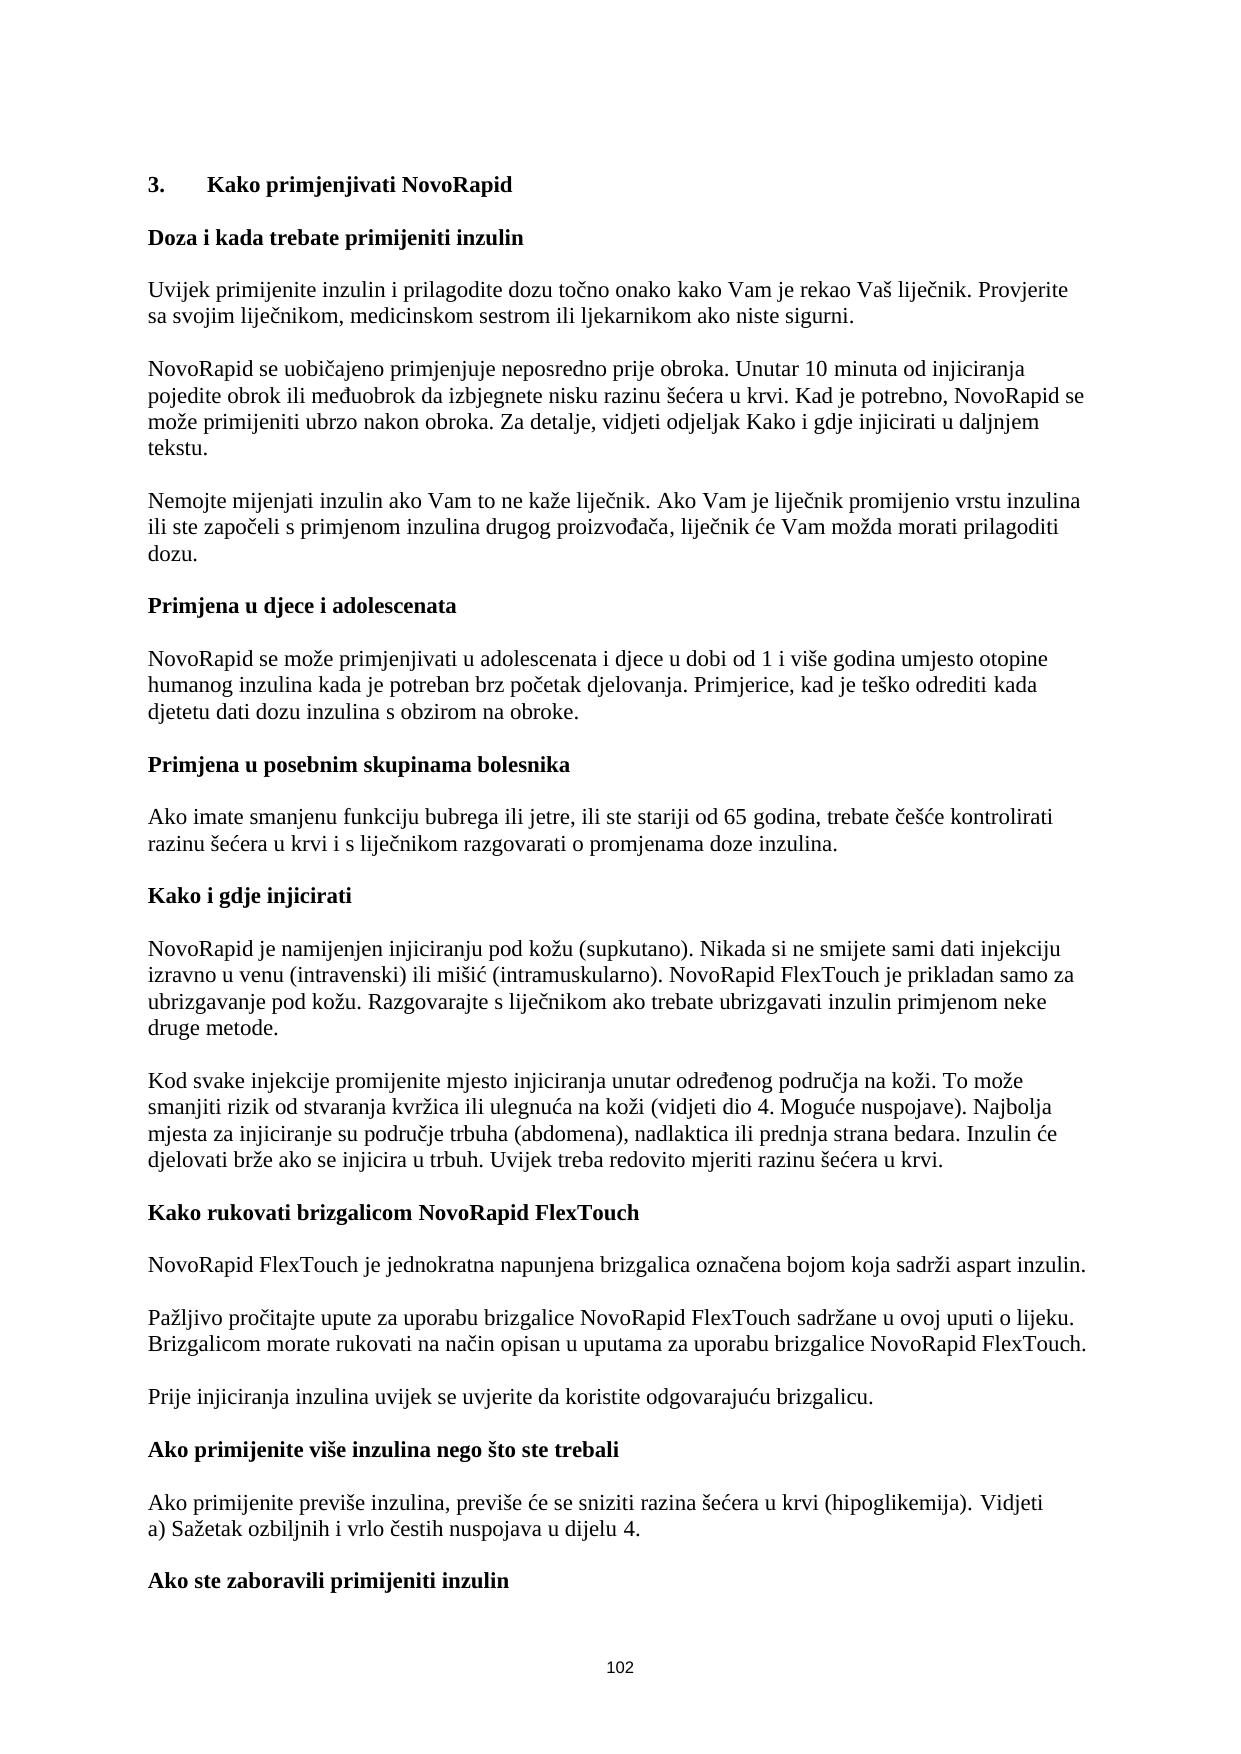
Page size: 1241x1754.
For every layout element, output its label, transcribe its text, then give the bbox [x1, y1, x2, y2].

text NovoRapid se može primjenjivati u adolescenata i djece u dobi od 1 i više godina umjesto otopine humanog inzulina kada je potreban brz početak djelovanja. Primjerice, kad je teško odrediti kada djetetu dati dozu inzulina s obzirom na obroke. [148, 645, 1092, 724]
text Uvijek primijenite inzulin i prilagodite dozu točno onako kako Vam je rekao Vaš liječnik. Provjerite sa svojim liječnikom, medicinskom sestrom ili ljekarnikom ako niste sigurni. [148, 276, 1092, 329]
list Primjena u posebnim skupinama bolesnika [148, 751, 1093, 777]
text Kod svake injekcije promijenite mjesto injiciranja unutar određenog područja na koži. To može smanjiti rizik od stvaranja kvržica ili ulegnuća na koži (vidjeti dio 4. Moguće nuspojave). Najbolja mjesta za injiciranje su područje trbuha (abdomena), nadlaktica ili prednja strana bedara. Inzulin će djelovati brže ako se injicira u trbuh. Uvijek treba redovito mjeriti razinu šećera u krvi. [148, 1067, 1092, 1172]
text Kako i gdje injicirati [148, 882, 1092, 909]
list NovoRapid FlexTouch je jednokratna napunjena brizgalica označena bojom koja sadrži aspart inzulin. [148, 1251, 1093, 1278]
list Primjena u djece i adolescenata [148, 592, 1093, 619]
text NovoRapid se uobičajeno primjenjuje neposredno prije obroka. Unutar 10 minuta od injiciranja pojedite obrok ili međuobrok da izbjegnete nisku razinu šećera u krvi. Kad je potrebno, NovoRapid se može primijeniti ubrzo nakon obroka. Za detalje, vidjeti odjeljak Kako i gdje injicirati u daljnjem tekstu. [148, 355, 1092, 461]
text Ako primijenite više inzulina nego što ste trebali [148, 1436, 1092, 1462]
text 3. Kako primjenjivati NovoRapid [148, 171, 1092, 197]
list Pažljivo pročitajte upute za uporabu brizgalice NovoRapid FlexTouch sadržane u ovoj uputi o lijeku. Brizgalicom morate rukovati na način opisan u uputama za uporabu brizgalice NovoRapid FlexTouch. [148, 1304, 1093, 1357]
text Kako rukovati brizgalicom NovoRapid FlexTouch [148, 1199, 1092, 1225]
text Nemojte mijenjati inzulin ako Vam to ne kaže liječnik. Ako Vam je liječnik promijenio vrstu inzulina ili ste započeli s primjenom inzulina drugog proizvođača, liječnik će Vam možda morati prilagoditi dozu. [148, 487, 1092, 566]
text Doza i kada trebate primijeniti inzulin [148, 223, 1092, 250]
list Prije injiciranja inzulina uvijek se uvjerite da koristite odgovarajuću brizgalicu. [148, 1383, 1093, 1409]
text NovoRapid je namijenjen injiciranju pod kožu (supkutano). Nikada si ne smijete sami dati injekciju izravno u venu (intravenski) ili mišić (intramuskularno). NovoRapid FlexTouch je prikladan samo za ubrizgavanje pod kožu. Razgovarajte s liječnikom ako trebate ubrizgavati inzulin primjenom neke druge metode. [148, 935, 1092, 1041]
text Ako primijenite previše inzulina, previše će se sniziti razina šećera u krvi (hipoglikemija). Vidjeti a) Sažetak ozbiljnih i vrlo čestih nuspojava u dijelu 4. [148, 1488, 1092, 1541]
text Ako imate smanjenu funkciju bubrega ili jetre, ili ste stariji od 65 godina, trebate češće kontrolirati razinu šećera u krvi i s liječnikom razgovarati o promjenama doze inzulina. [148, 803, 1092, 856]
text Ako ste zaboravili primijeniti inzulin [148, 1568, 1092, 1594]
